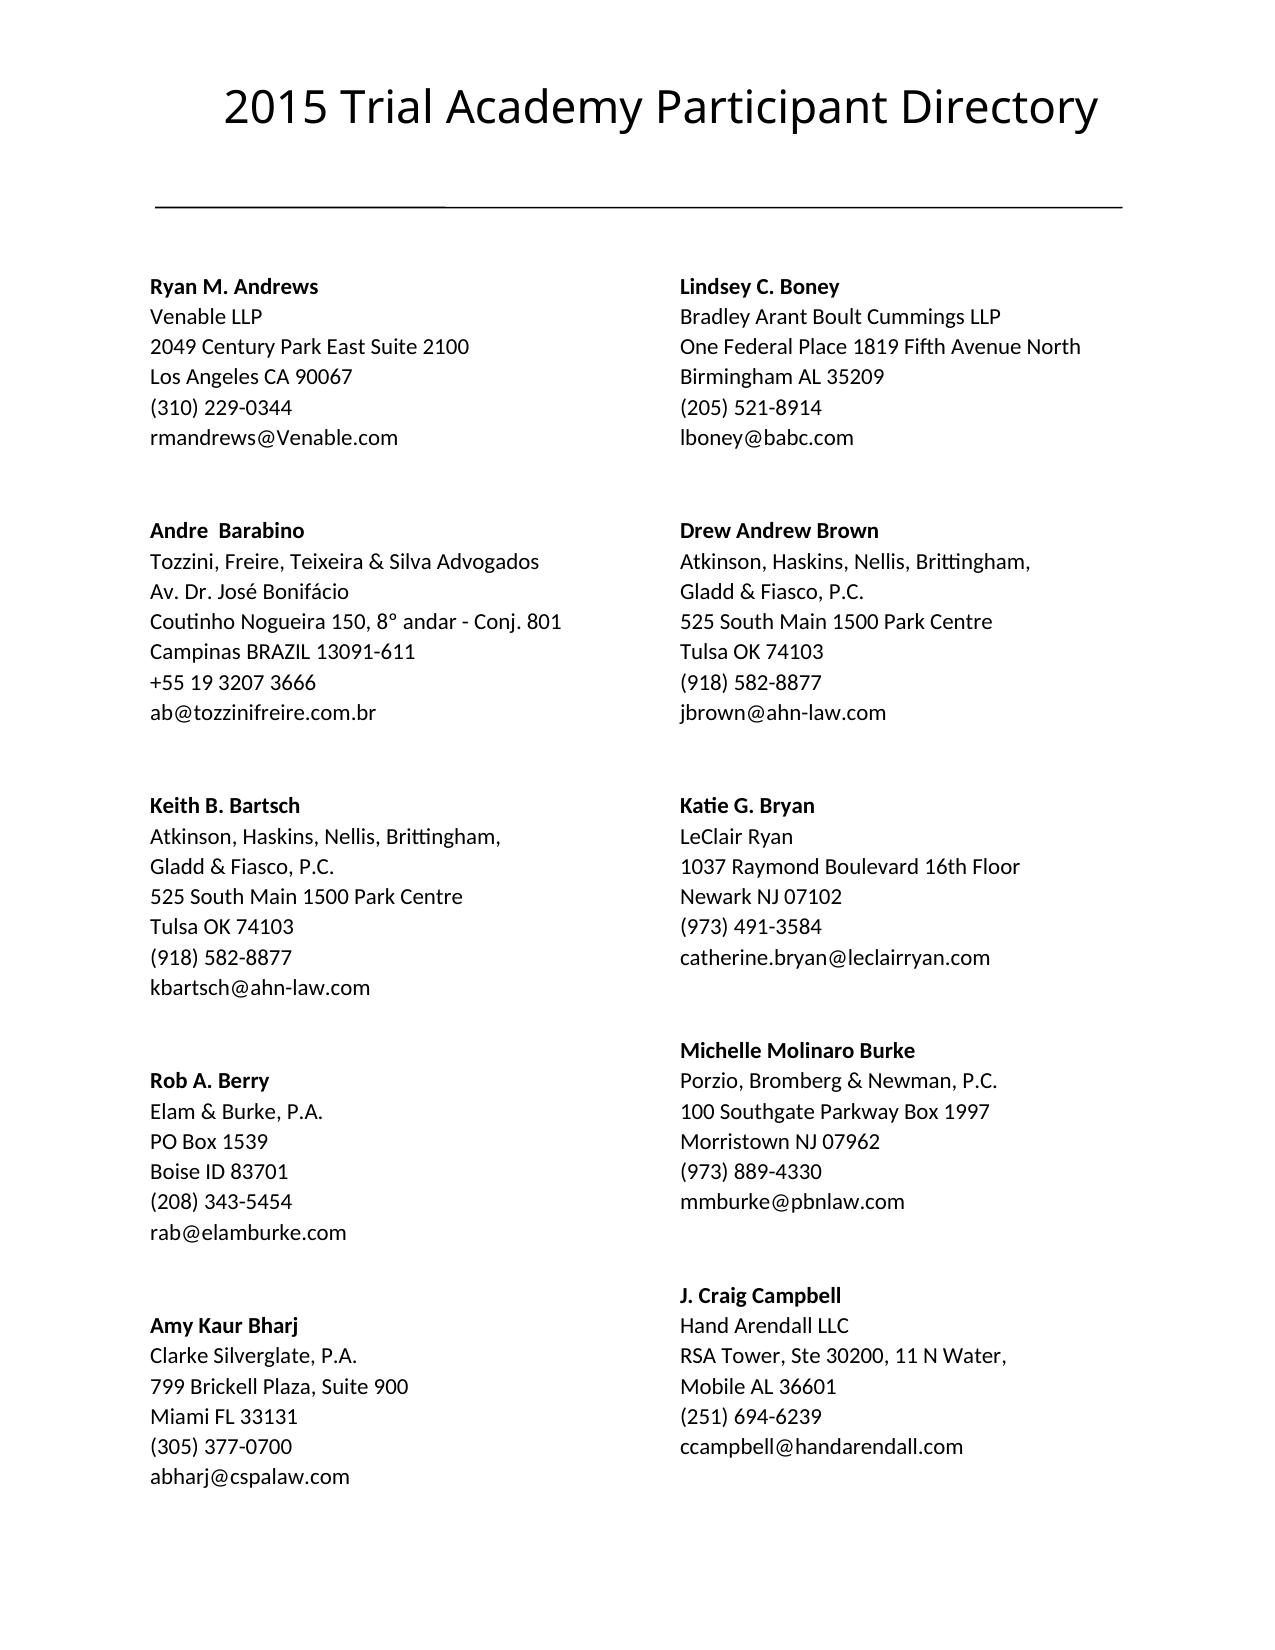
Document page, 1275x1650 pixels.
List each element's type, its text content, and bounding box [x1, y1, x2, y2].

text Drew Andrew Brown Atkinson, Haskins, Nellis, Brittingham, Gladd & Fiasco, P.C. 525 South Main 1500 Park Centre Tulsa OK 74103 (918) 582-8877 jbrown@ahn-law.com [680, 517, 1172, 726]
text Amy Kaur Bharj Clarke Silverglate, P.A. 799 Brickell Plaza, Suite 900 Miami FL 33131 (305) 377-0700 abharj@cspalaw.com [150, 1311, 642, 1491]
text Andre Barabino Tozzini, Freire, Teixeira & Silva Advogados Av. Dr. José Bonifácio Coutinho Nogueira 150, 8º andar - Conj. 801 Campinas Brazil 13091-611 +55 19 3207 3666 ab@tozzinifreire.com.br [150, 517, 642, 726]
text Michelle Molinaro Burke Porzio, Bromberg & Newman, P.C. 100 Southgate Parkway Box 1997 Morristown NJ 07962 (973) 889-4330 mmburke@pbnlaw.com [680, 1036, 1172, 1216]
text Rob A. Berry Elam & Burke, P.A. PO Box 1539 Boise ID 83701 (208) 343-5454 rab@elamburke.com [150, 1067, 642, 1246]
text Keith B. Bartsch Atkinson, Haskins, Nellis, Brittingham, Gladd & Fiasco, P.C. 525 South Main 1500 Park Centre Tulsa OK 74103 (918) 582-8877 kbartsch@ahn-law.com [150, 792, 642, 1001]
text Katie G. Bryan LeClair Ryan 1037 Raymond Boulevard 16th Floor Newark NJ 07102 (973) 491-3584 catherine.bryan@leclairryan.com [680, 792, 1172, 971]
text Lindsey C. Boney Bradley Arant Boult Cummings LLP One Federal Place 1819 Fifth Avenue North Birmingham AL 35209 (205) 521-8914 lboney@babc.com [680, 272, 1172, 451]
text J. Craig Campbell Hand Arendall LLC RSA Tower, Ste 30200, 11 N Water, Mobile AL 36601 (251) 694-6239 ccampbell@handarendall.com [680, 1281, 1172, 1460]
text Ryan M. Andrews Venable LLP 2049 Century Park East Suite 2100 Los Angeles CA 90067 (310) 229-0344 rmandrews@Venable.com [150, 272, 642, 451]
